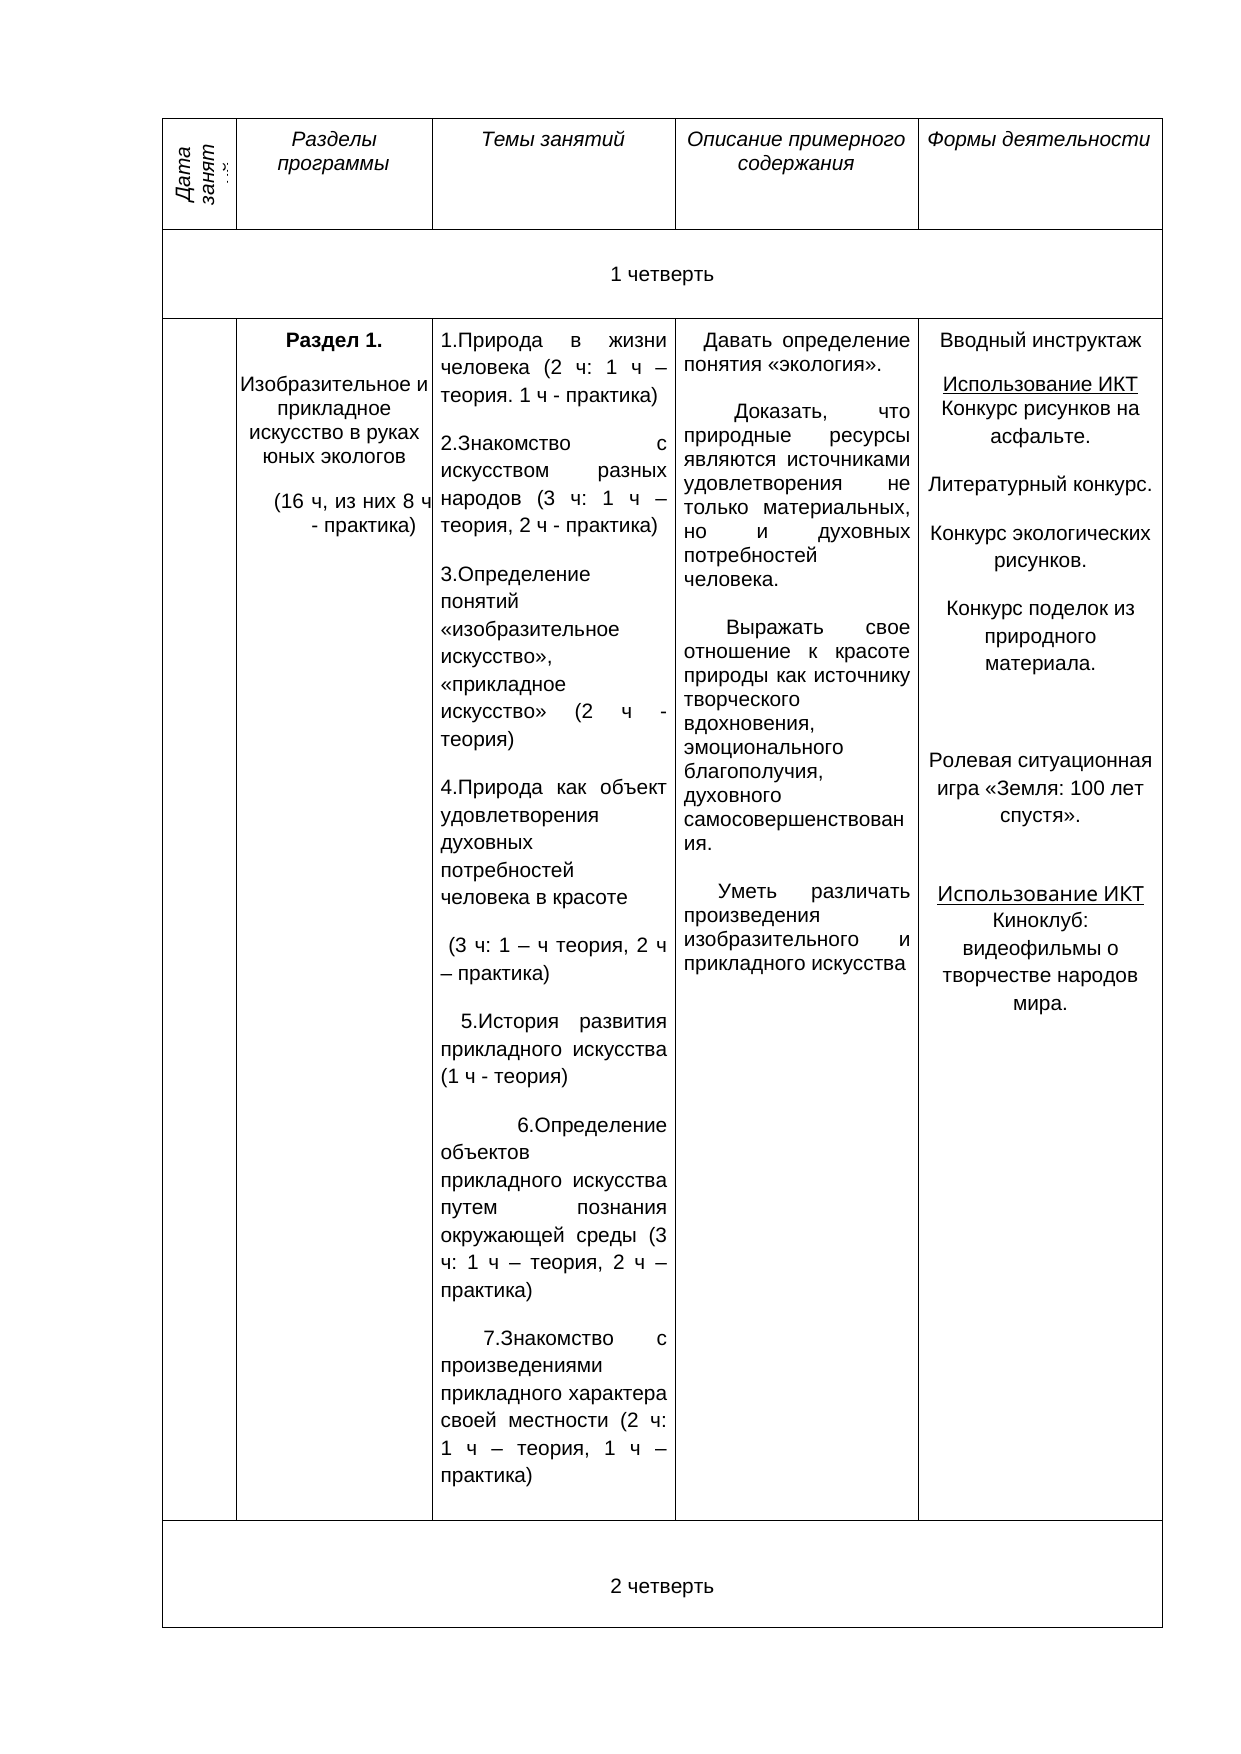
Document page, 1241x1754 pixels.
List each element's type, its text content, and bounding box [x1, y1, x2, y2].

table_cell Вводный инструктаж Использование ИКТ Конкурс рисунков на асфальте. Литературный конкурс. Конкурс экологических рисунков. Конкурс поделок из природного материала. Ролевая ситуационная игра «Земля: 100 лет спустя». Использование ИКТ Киноклуб: видеофильмы о творчестве народов мира. [919, 319, 1162, 1520]
table_header Разделы программы [237, 119, 432, 228]
table_header Формы деятельности [919, 119, 1162, 228]
table_cell 2 четверть [163, 1521, 1162, 1627]
table_header Темы занятий [433, 119, 675, 228]
table_cell 1.Природа в жизни человека (2 ч: 1 ч – теория. 1 ч - практика) 2.Знакомство с искусством разных народов (3 ч: 1 ч – теория, 2 ч - практика) 3.Определение понятий «изобразительное искусство», «прикладное искусство» (2 ч - теория) 4.Природа как объект удовлетворения духовных потребностей человека в красоте (3 ч: 1 – ч теория, 2 ч – практика) 5.История развития прикладного искусства (1 ч - теория) 6.Определение объектов прикладного искусства путем познания окружающей среды (3 ч: 1 ч – теория, 2 ч – практика) 7.Знакомство с произведениями прикладного характера своей местности (2 ч: 1 ч – теория, 1 ч –практика) [433, 319, 675, 1520]
table_header Описание примерного содержания [676, 119, 918, 228]
table_header Дата занятий [163, 119, 236, 228]
table_cell Раздел 1. Изобразительное и прикладное искусство в руках юных экологов ч, из них 8 ч - практика) [237, 319, 432, 1520]
table_cell 1 четверть [163, 230, 1162, 318]
table_cell Давать определение понятия «экология». Доказать, что природные ресурсы являются источниками удовлетворения не только материальных, но и духовных потребностей человека. Выражать свое отношение к красоте природы как источнику творческого вдохновения, эмоционального благополучия, духовного самосовершенствования. Уметь различать произведения изобразительного и прикладного искусства [676, 319, 918, 1520]
table_cell [163, 319, 236, 1520]
